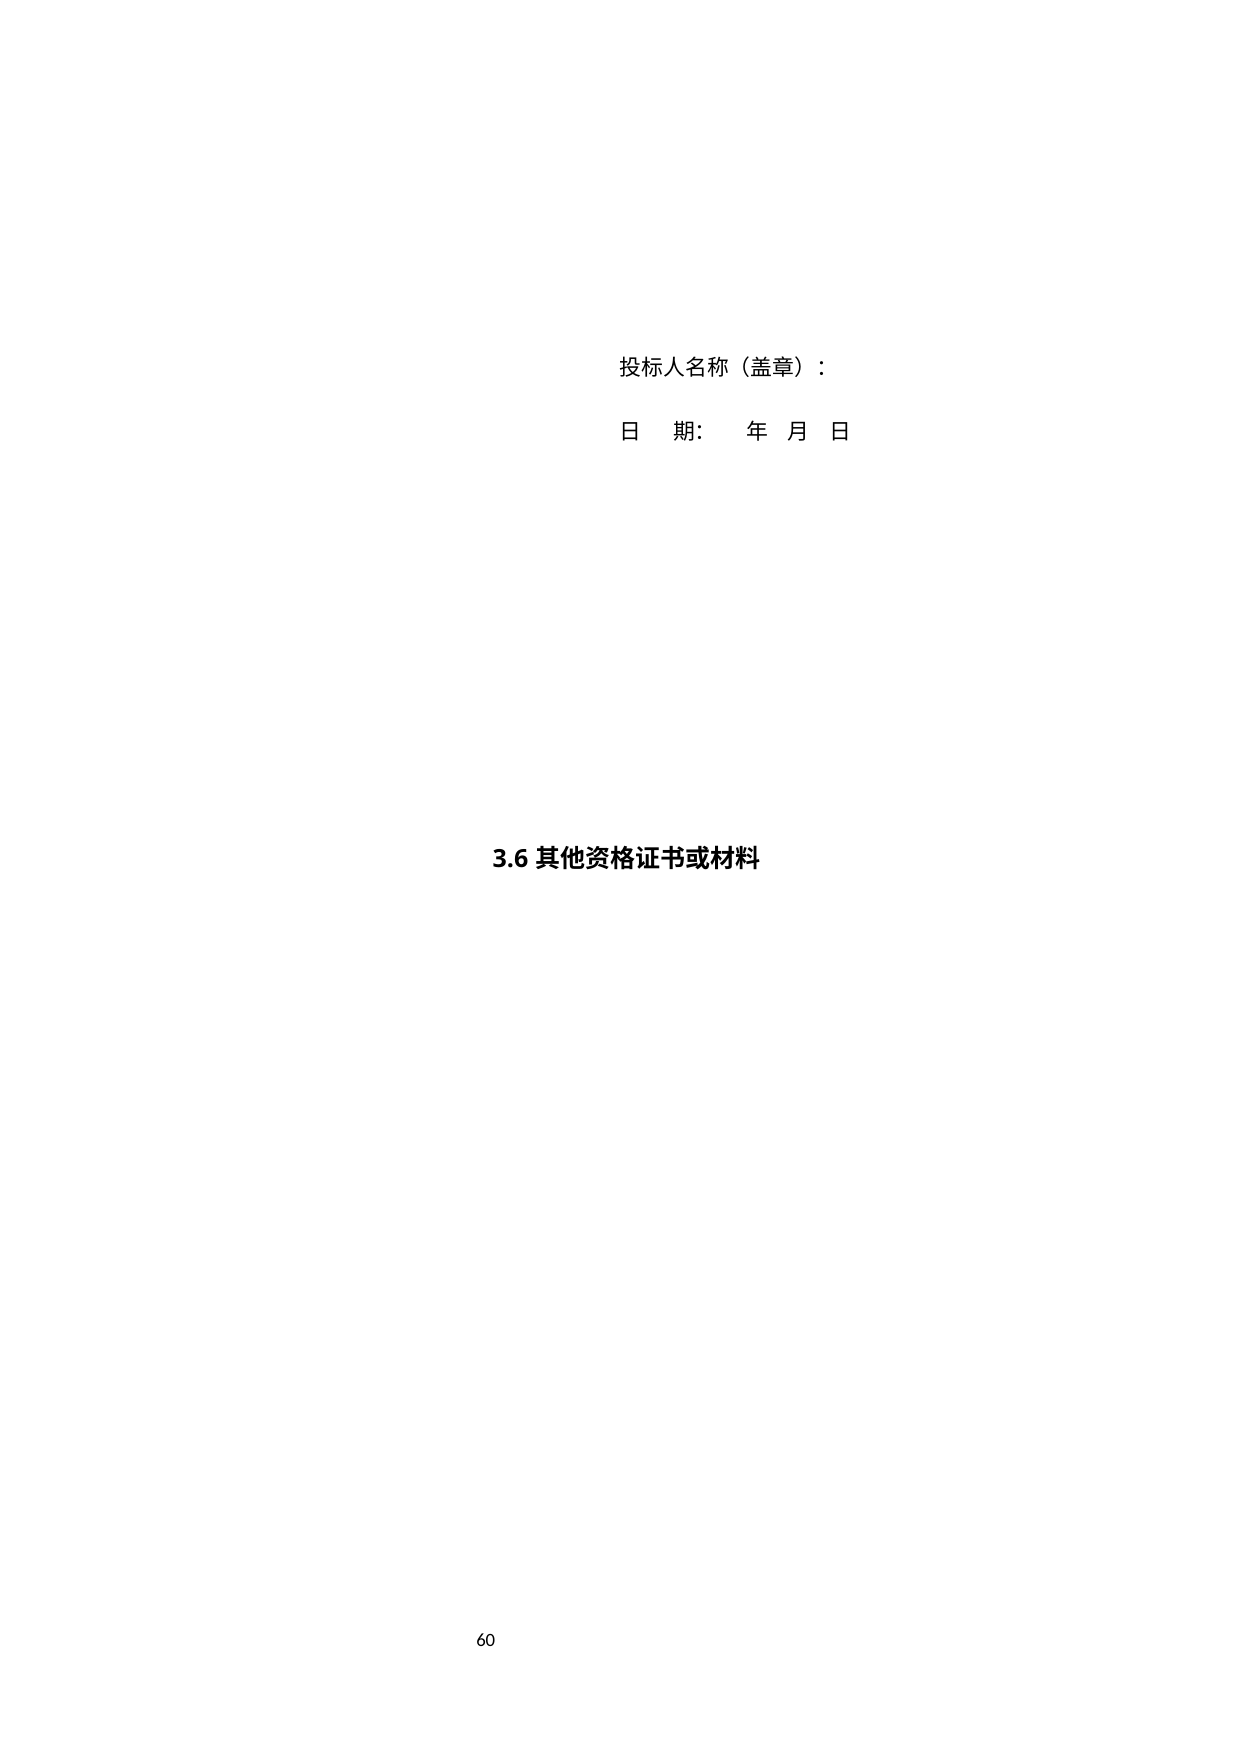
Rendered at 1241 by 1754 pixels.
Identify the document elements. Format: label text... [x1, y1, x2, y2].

text 投标人名称（盖章）： [165, 349, 1087, 382]
text 3.6 其他资格证书或材料 [165, 824, 1087, 889]
text 日 期： 年 月 日 [165, 414, 1087, 446]
